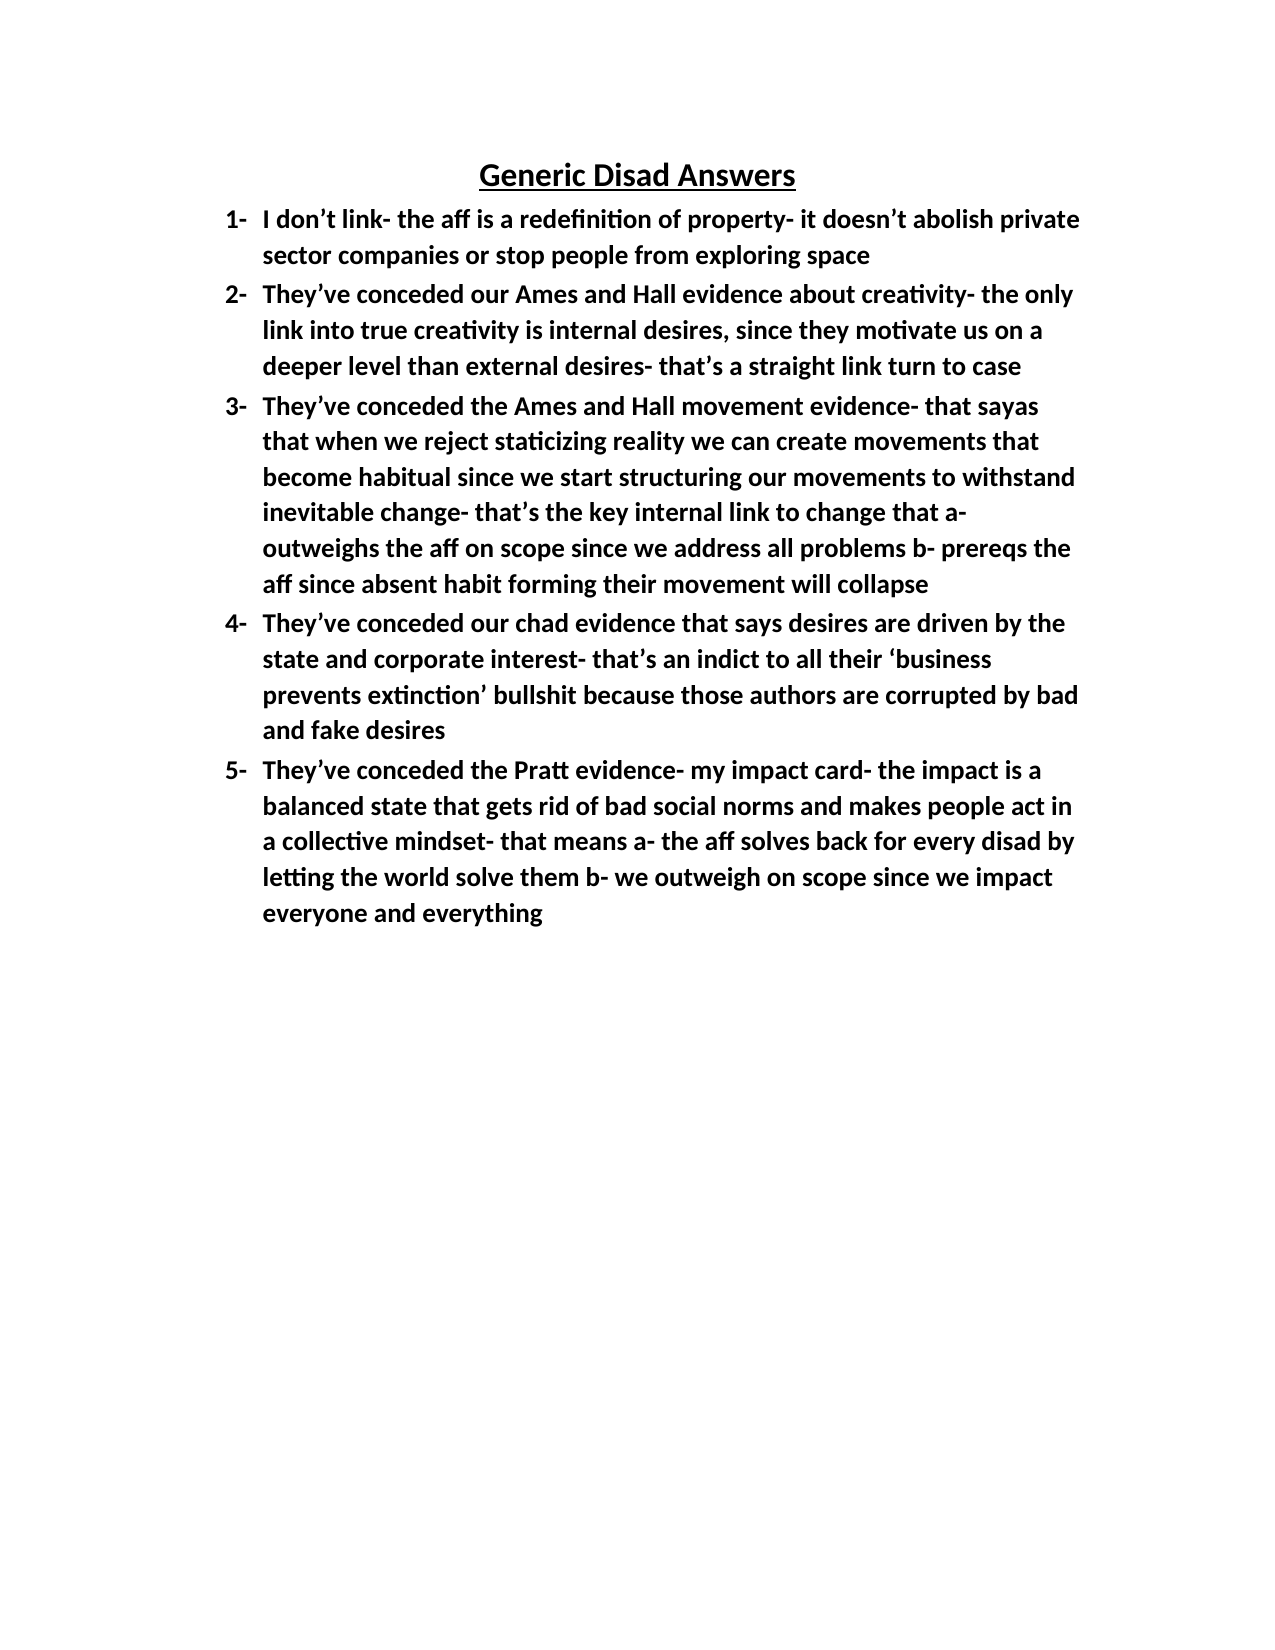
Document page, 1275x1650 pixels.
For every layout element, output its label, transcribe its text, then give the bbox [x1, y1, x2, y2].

subtitle They’ve conceded the Pratt evidence- my impact card- the impact is a balanced state that gets rid of bad social norms and makes people act in a collective mindset- that means a- the aff solves back for every disad by letting the world solve them b- we outweigh on scope since we impact everyone and everything [225, 753, 1087, 929]
subtitle I don’t link- the aff is a redefinition of property- it doesn’t abolish private sector companies or stop people from exploring space [225, 202, 1087, 271]
subtitle They’ve conceded our chad evidence that says desires are driven by the state and corporate interest- that’s an indict to all their ‘business prevents extinction’ bullshit because those authors are corrupted by bad and fake desires [225, 607, 1087, 747]
subtitle Generic Disad Answers [187, 154, 1087, 195]
subtitle They’ve conceded the Ames and Hall movement evidence- that sayas that when we reject staticizing reality we can create movements that become habitual since we start structuring our movements to withstand inevitable change- that’s the key internal link to change that a- outweighs the aff on scope since we address all problems b- prereqs the aff since absent habit forming their movement will collapse [225, 389, 1087, 600]
subtitle They’ve conceded our Ames and Hall evidence about creativity- the only link into true creativity is internal desires, since they motivate us on a deeper level than external desires- that’s a straight link turn to case [225, 278, 1087, 382]
